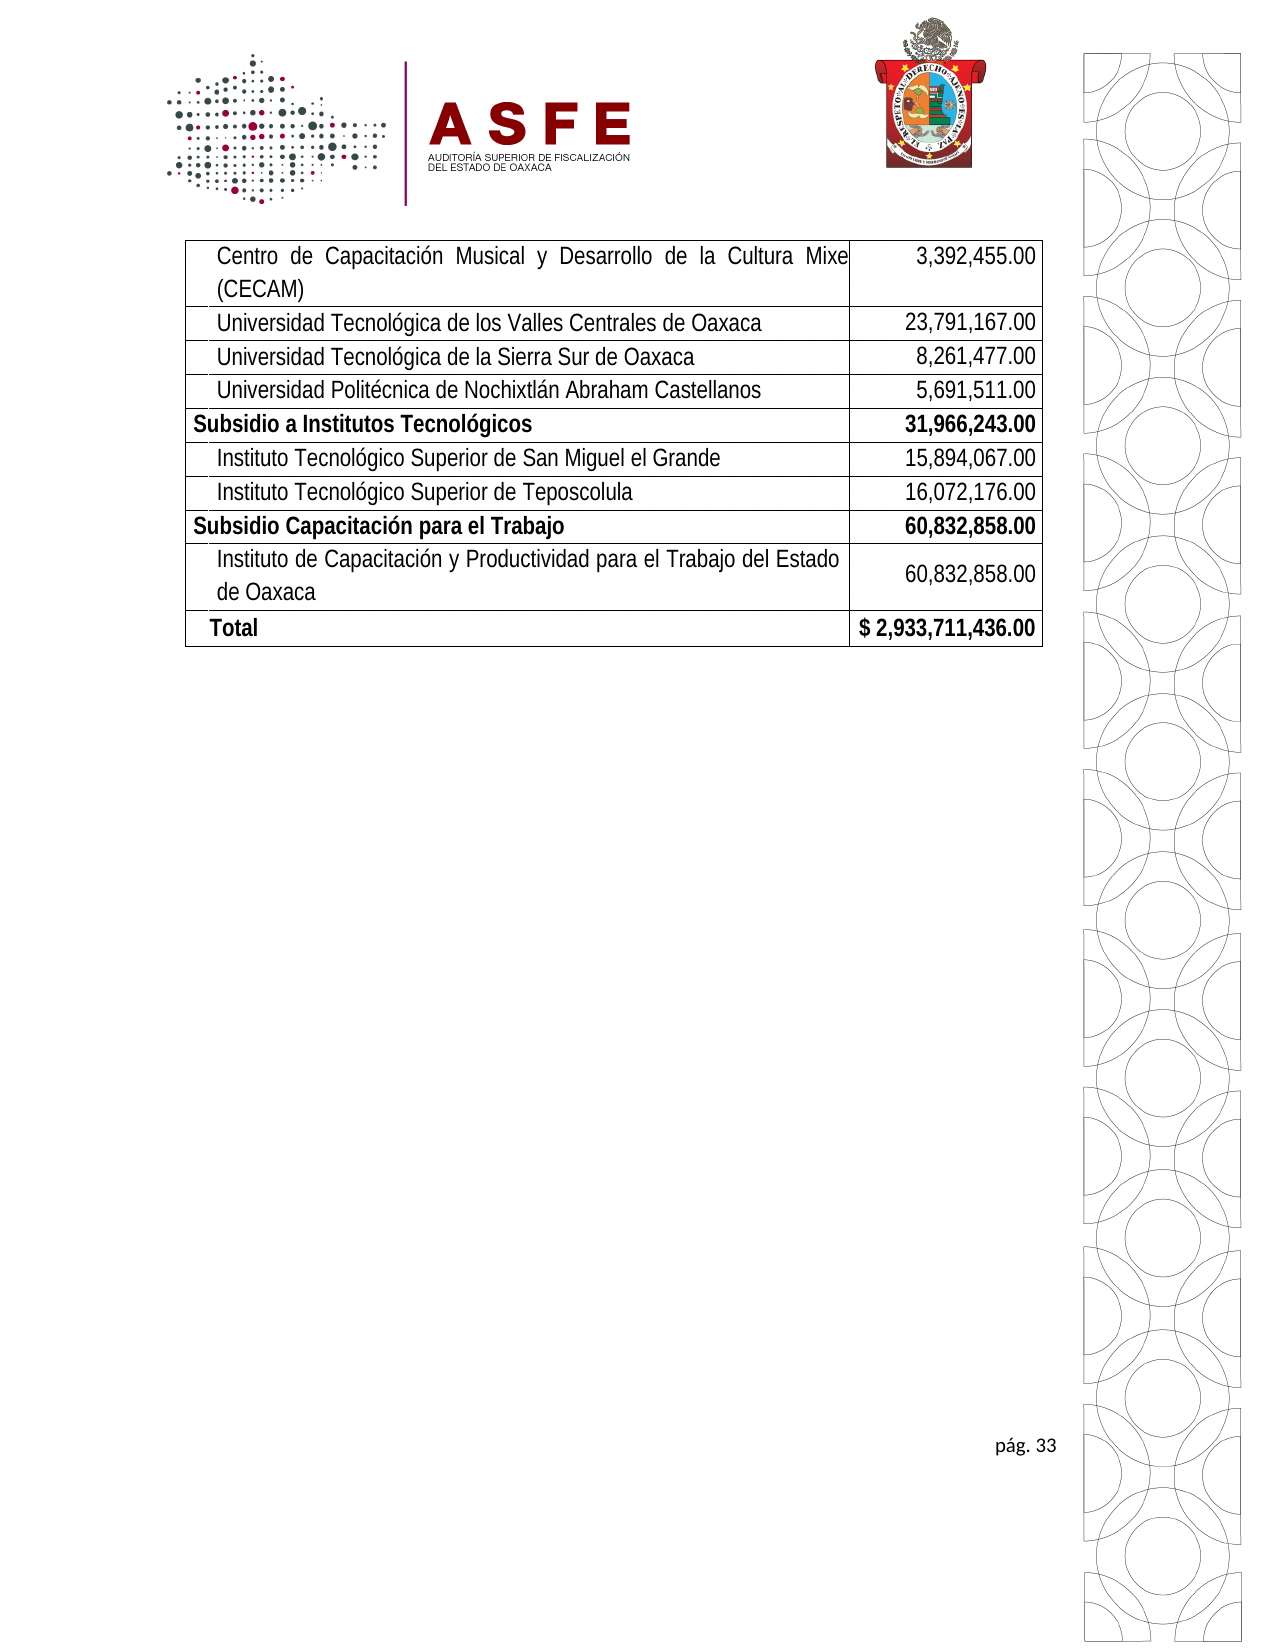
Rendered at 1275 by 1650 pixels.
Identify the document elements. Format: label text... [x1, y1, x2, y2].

table_cell Instituto Tecnológico Superior de San Miguel el Grande [209, 443, 849, 476]
table_cell 31,966,243.00 [850, 409, 1042, 442]
table_cell 5,691,511.00 [850, 375, 1042, 408]
table_cell 60,832,858.00 [850, 511, 1042, 543]
table_cell Universidad Tecnológica de la Sierra Sur de Oaxaca [209, 341, 849, 374]
table_cell [186, 443, 208, 476]
table_cell 3,392,455.00 [850, 241, 1042, 306]
table_cell [186, 611, 208, 646]
table_cell Total [209, 611, 849, 646]
table_cell [186, 341, 208, 374]
table_cell 16,072,176.00 [850, 477, 1042, 509]
table_cell Subsidio Capacitación para el Trabajo [186, 511, 849, 543]
picture [167, 15, 1275, 1650]
table_cell [186, 477, 208, 509]
table_cell 8,261,477.00 [850, 341, 1042, 374]
table_cell $ 2,933,711,436.00 [850, 611, 1042, 646]
table_cell [186, 375, 208, 408]
table_cell Subsidio a Institutos Tecnológicos [186, 409, 849, 442]
table_cell Centro de Capacitación Musical y Desarrollo de la Cultura Mixe (CECAM) [209, 241, 849, 306]
table_cell 23,791,167.00 [850, 307, 1042, 340]
table_cell Instituto Tecnológico Superior de Teposcolula [209, 477, 849, 509]
table_cell Universidad Politécnica de Nochixtlán Abraham Castellanos [209, 375, 849, 408]
table_cell [186, 241, 208, 306]
table_cell [186, 307, 208, 340]
table_cell [186, 544, 208, 609]
table_cell 60,832,858.00 [850, 544, 1042, 609]
table_cell 15,894,067.00 [850, 443, 1042, 476]
table_cell Universidad Tecnológica de los Valles Centrales de Oaxaca [209, 307, 849, 340]
table_cell Instituto de Capacitación y Productividad para el Trabajo del Estado de Oaxaca [209, 544, 849, 609]
